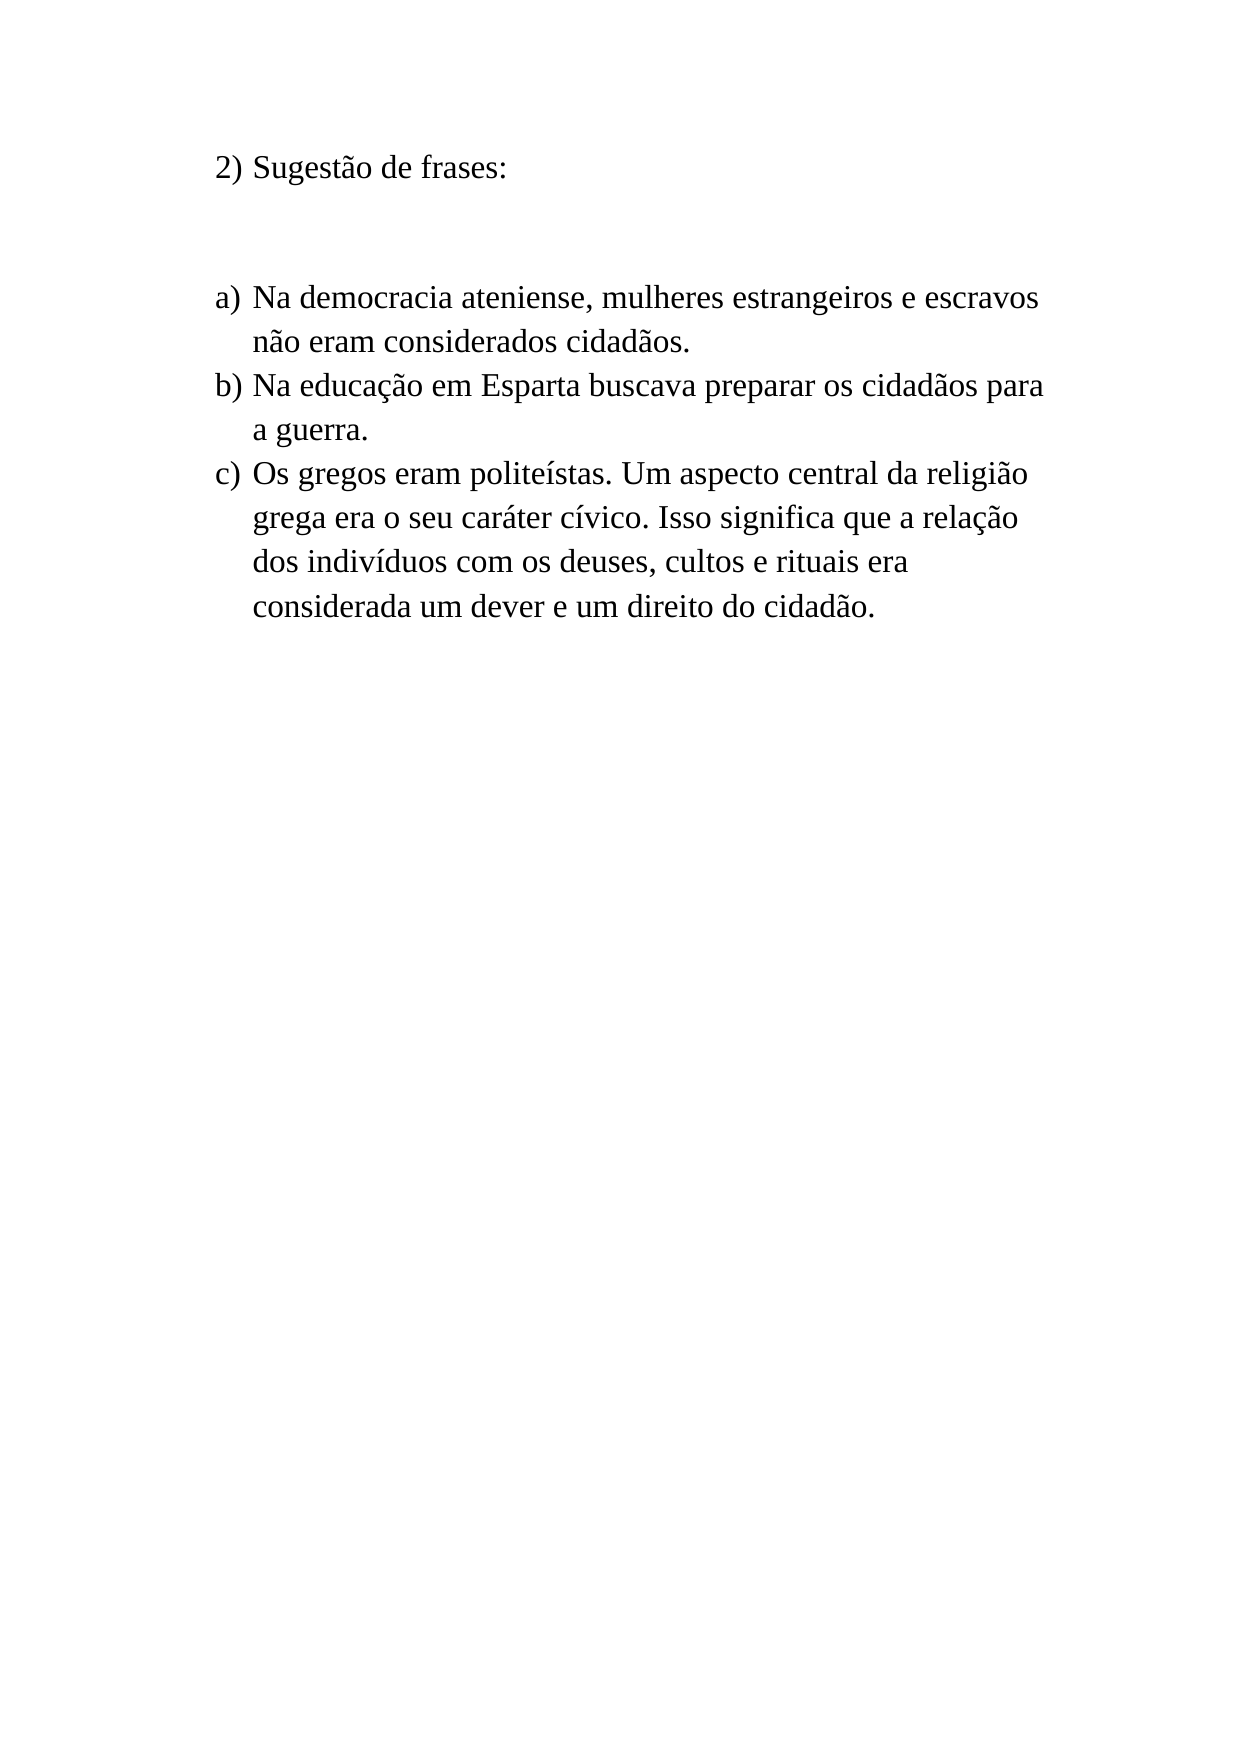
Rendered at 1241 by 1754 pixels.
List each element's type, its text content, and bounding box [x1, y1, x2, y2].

list Na educação em Esparta buscava preparar os cidadãos para a guerra. [215, 366, 1063, 448]
list Na democracia ateniense, mulheres estrangeiros e escravos não eram considerados cidadãos. [215, 277, 1063, 360]
list Os gregos eram politeístas. Um aspecto central da religião grega era o seu caráter cívico. Isso significa que a relação dos indivíduos com os deuses, cultos e rituais era considerada um dever e um direito do cidadão. [215, 454, 1063, 624]
list Sugestão de frases: [215, 148, 1063, 186]
